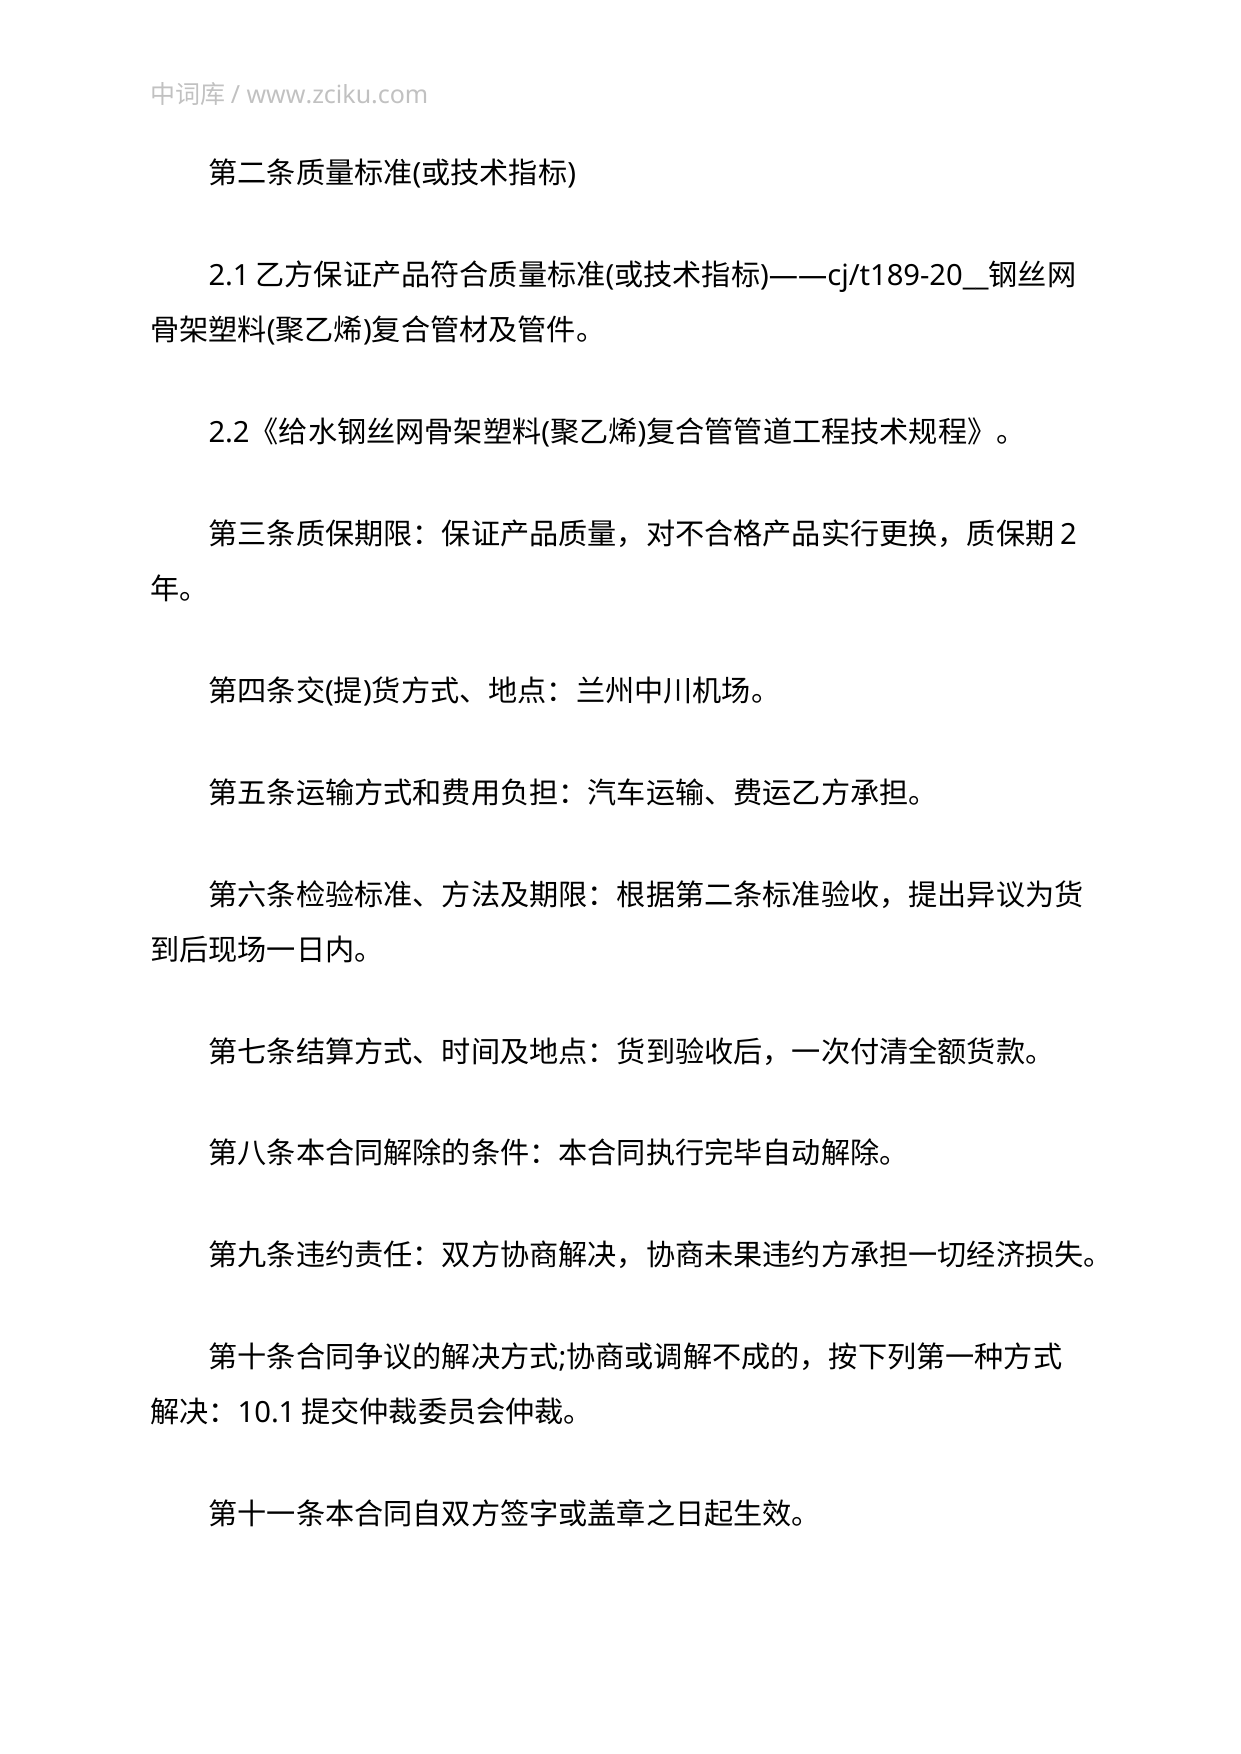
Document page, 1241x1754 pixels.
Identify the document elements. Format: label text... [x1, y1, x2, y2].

text 2.2《给水钢丝网骨架塑料(聚乙烯)复合管管道工程技术规程》。 [150, 409, 1090, 451]
text 第六条检验标准、方法及期限：根据第二条标准验收，提出异议为货到后现场一日内。 [150, 871, 1090, 969]
text 2.1乙方保证产品符合质量标准(或技术指标)――cj/t189-20__钢丝网骨架塑料(聚乙烯)复合管材及管件。 [150, 252, 1090, 349]
text 第五条运输方式和费用负担：汽车运输、费运乙方承担。 [150, 770, 1090, 812]
text 第八条本合同解除的条件：本合同执行完毕自动解除。 [150, 1130, 1090, 1172]
text 第二条质量标准(或技术指标) [150, 150, 1090, 192]
text 第七条结算方式、时间及地点：货到验收后，一次付清全额货款。 [150, 1028, 1090, 1070]
text 第九条违约责任：双方协商解决，协商未果违约方承担一切经济损失。 [150, 1232, 1090, 1274]
text 第十一条本合同自双方签字或盖章之日起生效。 [150, 1490, 1090, 1533]
text 第三条质保期限：保证产品质量，对不合格产品实行更换，质保期2年。 [150, 511, 1090, 608]
text 第十条合同争议的解决方式;协商或调解不成的，按下列第一种方式解决：10.1提交仲裁委员会仲裁。 [150, 1333, 1090, 1431]
text 第四条交(提)货方式、地点：兰州中川机场。 [150, 668, 1090, 710]
